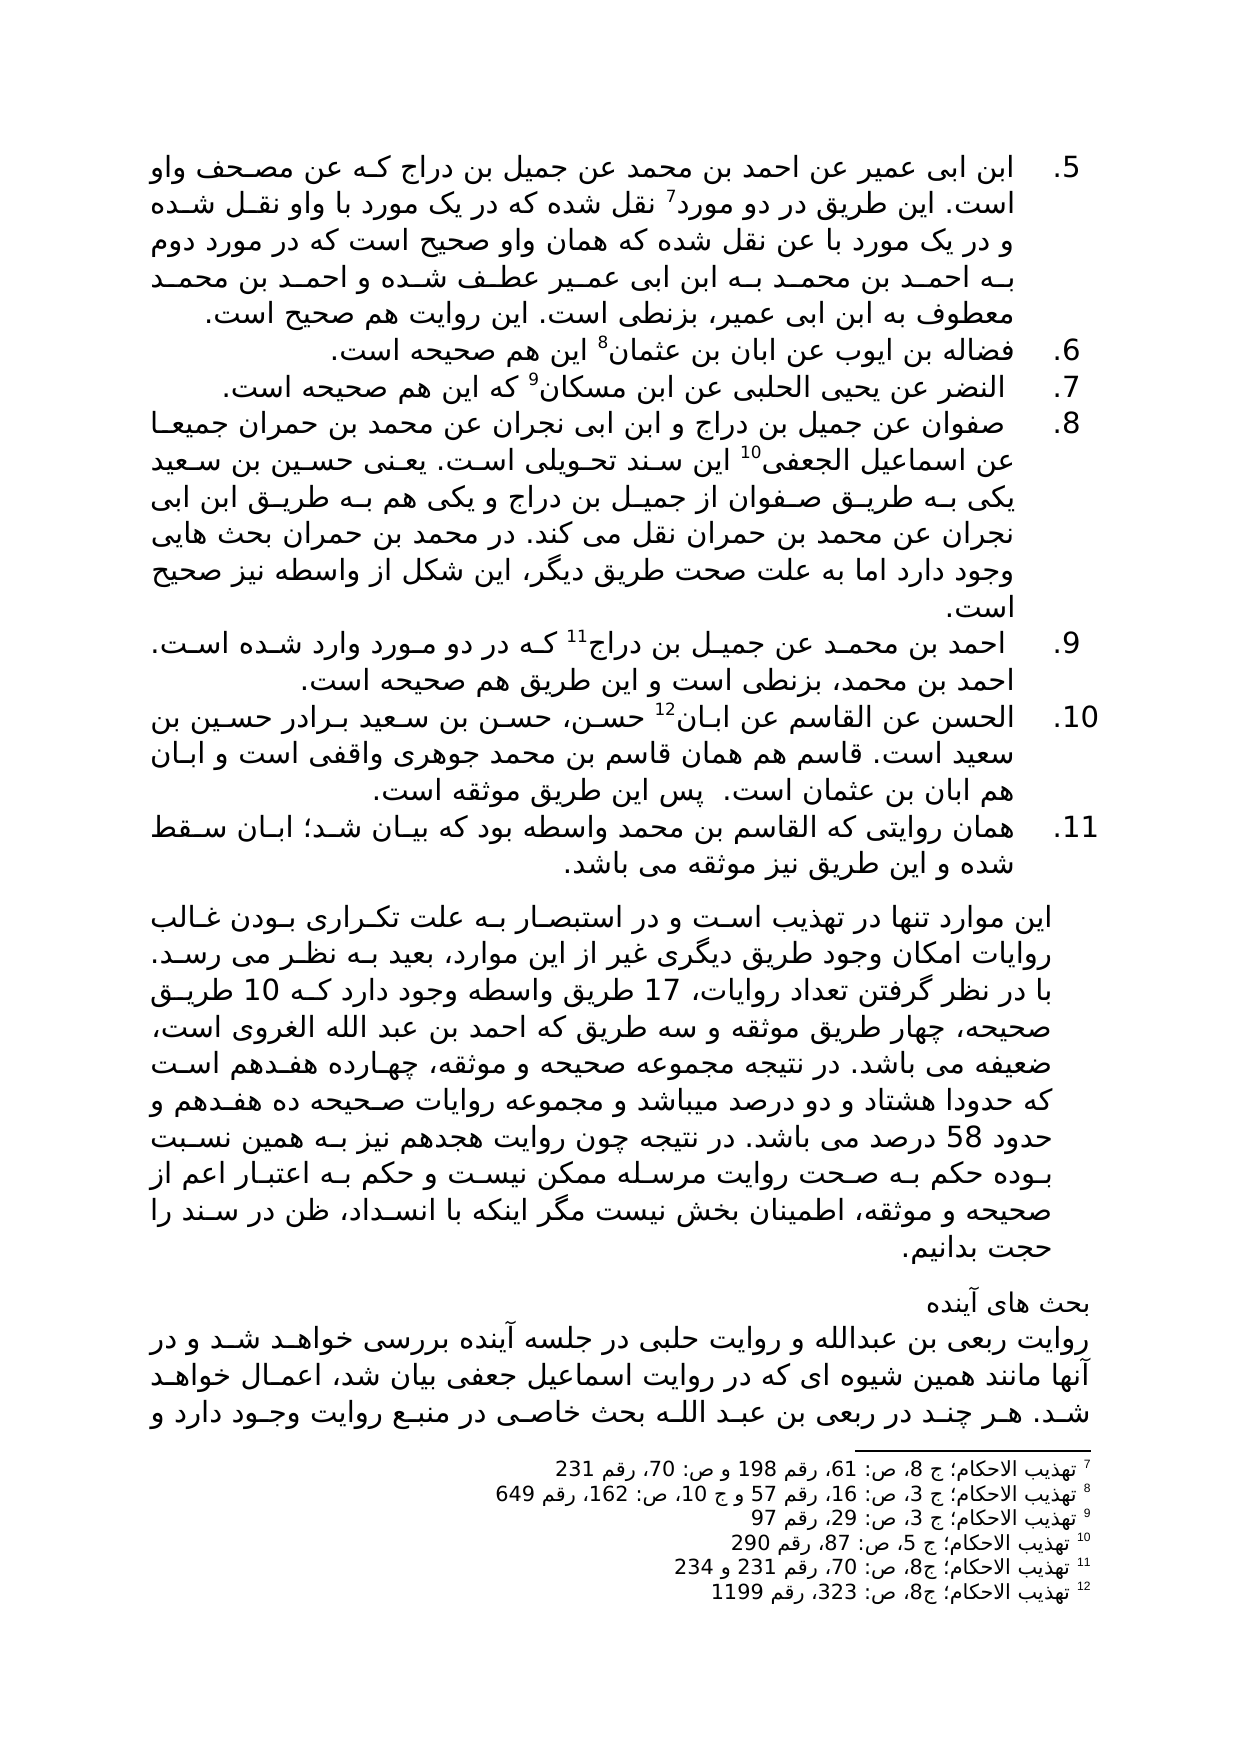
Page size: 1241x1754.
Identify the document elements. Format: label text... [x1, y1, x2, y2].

list ابن ابی عمیر عن احمد بن محمد عن جمیل بن دراج که عن مصحف واو است. این طریق در دو مورد نقل شده که در یک مورد با واو نقل شده و در یک مورد با عن نقل شده که همان واو صحیح است که در مورد دوم به احمد بن محمد به ابن ابی عمیر عطف شده و احمد بن محمد معطوف به ابن ابی عمیر، بزنطی است. این روایت هم صحیح است. [150, 150, 1053, 331]
list احمد بن محمد عن جمیل بن دراج که در دو مورد وارد شده است. احمد بن محمد، بزنطی است و این طریق هم صحیحه است. [150, 627, 1053, 697]
list الحسن عن القاسم عن ابان حسن، حسن بن سعید برادر حسین بن سعید است. قاسم هم همان قاسم بن محمد جوهری واقفی است و ابان هم ابان بن عثمان است. پس این طریق موثقه است. [150, 700, 1053, 807]
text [150, 1322, 1090, 1429]
list صفوان عن جمیل بن دراج و ابن ابی نجران عن محمد بن حمران جمیعا عن اسماعیل الجعفی این سند تحویلی است. یعنی حسین بن سعید یکی به طریق صفوان از جمیل بن دراج و یکی هم به طریق ابن ابی نجران عن محمد بن حمران نقل می کند. در محمد بن حمران بحث هایی وجود دارد اما به علت صحت طریق دیگر، این شکل از واسطه نیز صحیح است. [150, 407, 1053, 624]
list فضاله بن ایوب عن ابان بن عثمان این هم صحیحه است. [150, 333, 1053, 367]
text این موارد تنها در تهذیب است و در استبصار به علت تکراری بودن غالب روایات امکان وجود طریق دیگری غیر از این موارد، بعید به نظر می رسد. با در نظر گرفتن تعداد روایات، 17 طریق واسطه وجود دارد که 10 طریق صحیحه، چهار طریق موثقه و سه طریق که احمد بن عبد الله الغروی است، ضعیفه می باشد. در نتیجه مجموعه صحیحه و موثقه، چهارده هفدهم است که حدودا هشتاد و دو درصد میباشد و مجموعه روایات صحیحه ده هفدهم و حدود 58 درصد می باشد. در نتیجه چون روایت هجدهم نیز به همین نسبت بوده حکم به صحت روایت مرسله ممکن نیست و حکم به اعتبار اعم از صحیحه و موثقه، اطمینان بخش نیست مگر اینکه با انسداد، ظن در سند را حجت بدانیم. [150, 900, 1053, 1264]
subtitle بحث های آینده [150, 1287, 1090, 1319]
list النضر عن یحیی الحلبی عن ابن مسکان که این هم صحیحه است. [150, 370, 1053, 404]
list همان روایتی که القاسم بن محمد واسطه بود که بیان شد؛ ابان سقط شده و این طریق نیز موثقه می باشد. [150, 810, 1053, 881]
